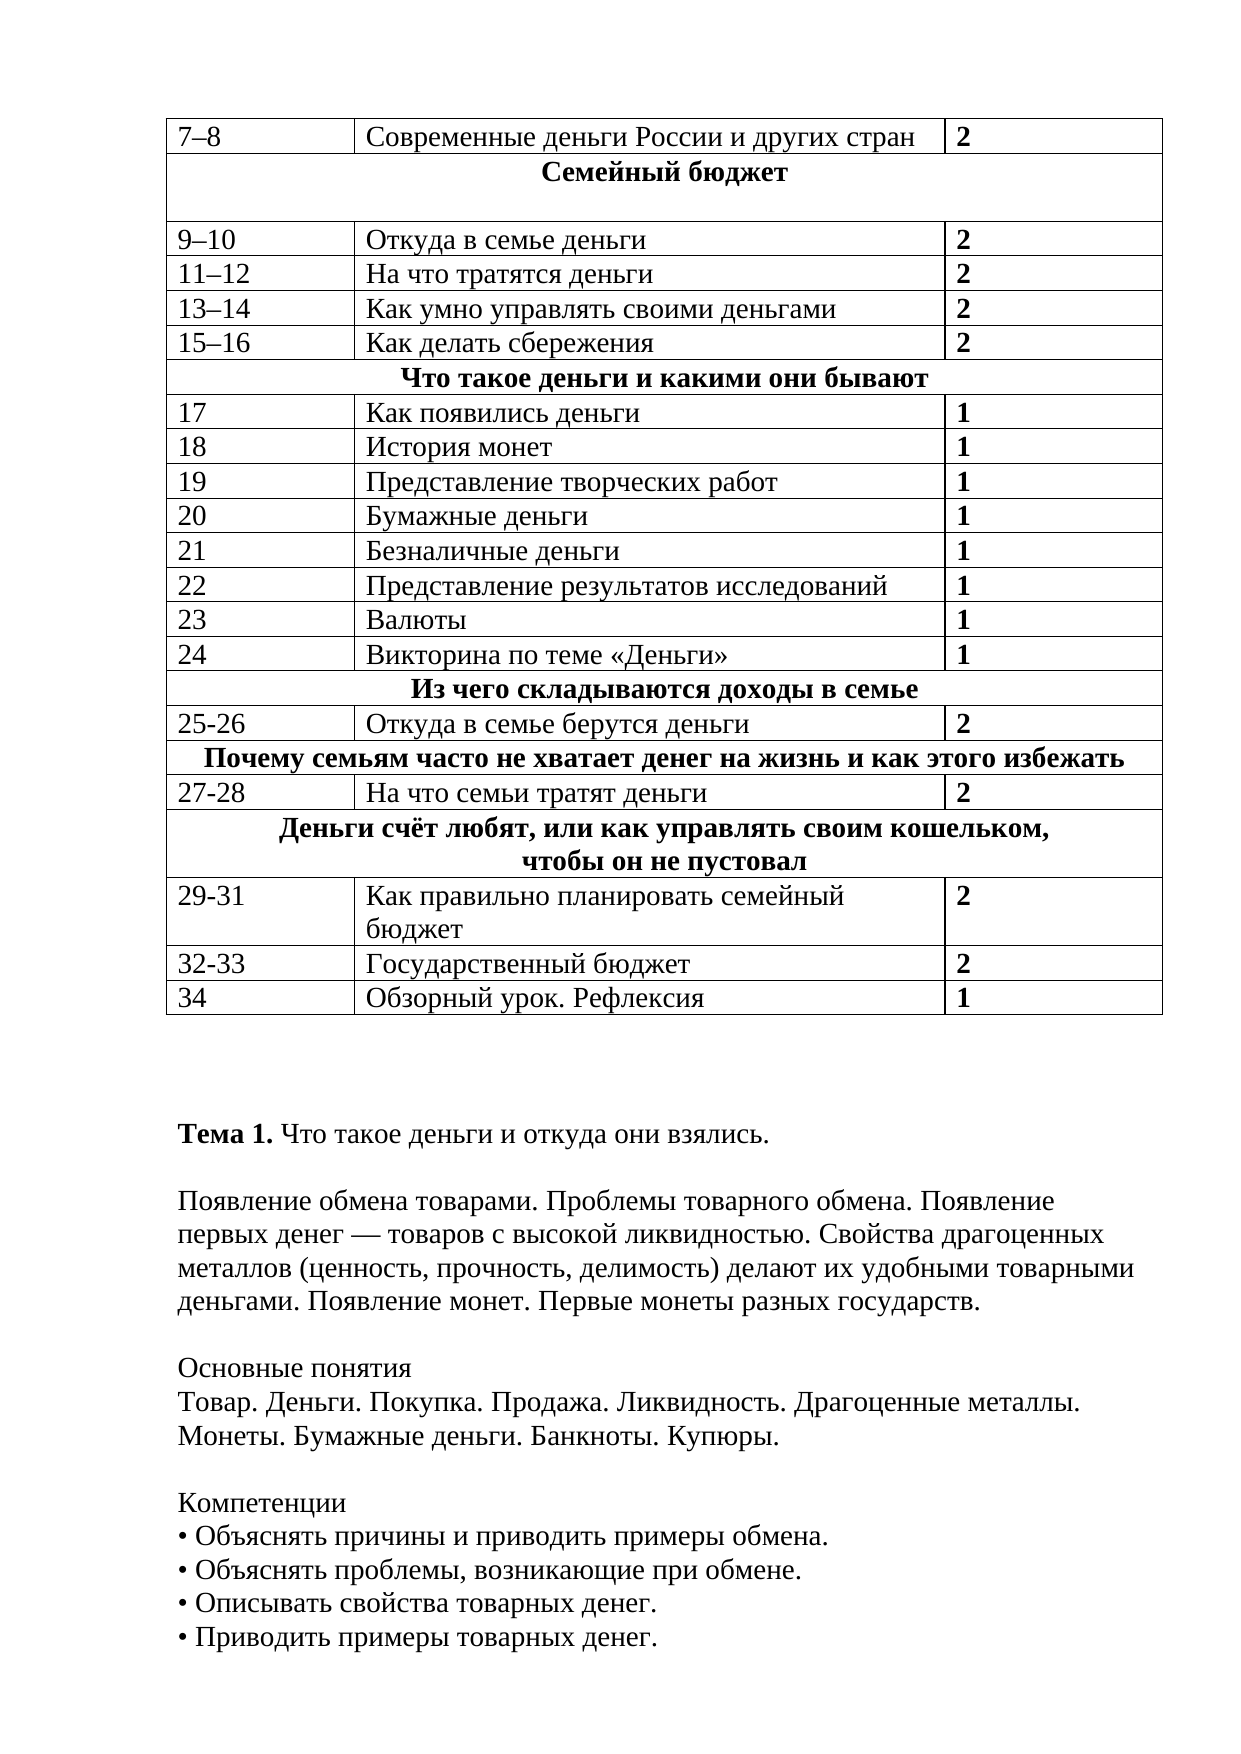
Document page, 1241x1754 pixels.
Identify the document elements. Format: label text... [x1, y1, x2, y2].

table_cell Семейный бюджет [167, 154, 1162, 221]
table_cell 2 [946, 775, 1162, 809]
table_cell 21 [167, 533, 354, 567]
table_cell Деньги счёт любят, или как управлять своим кошельком, чтобы он не пустовал [167, 810, 1162, 877]
table_cell 1 [946, 395, 1162, 428]
table_cell 1 [946, 602, 1162, 636]
table_cell 27-28 [167, 775, 354, 809]
table_cell 9–10 [167, 222, 354, 255]
table_cell 34 [167, 981, 354, 1014]
table_cell Современные деньги России и других стран [355, 119, 944, 153]
table_cell 2 [946, 946, 1162, 979]
table_cell 19 [167, 464, 354, 497]
table_cell Валюты [355, 602, 944, 636]
table_cell 2 [946, 222, 1162, 255]
table_cell Безналичные деньги [355, 533, 944, 567]
table_cell 18 [167, 429, 354, 463]
table_cell 1 [946, 637, 1162, 670]
table_cell 2 [946, 878, 1162, 945]
text Товар. Деньги. Покупка. Продажа. Ликвидность. Драгоценные металлы. Монеты. Бумажные деньги. Банкноты. Купюры. [177, 1384, 1152, 1451]
table_cell 2 [946, 326, 1162, 359]
table_cell Что такое деньги и какими они бывают [167, 360, 1162, 394]
table_cell 11–12 [167, 256, 354, 290]
table_cell 1 [946, 568, 1162, 601]
table_cell 1 [946, 499, 1162, 532]
table_cell 20 [167, 499, 354, 532]
table_cell 32-33 [167, 946, 354, 979]
table_cell Откуда в семье деньги [355, 222, 944, 255]
table_cell 23 [167, 602, 354, 636]
table_cell Откуда в семье берутся деньги [355, 706, 944, 739]
table_cell 2 [946, 119, 1162, 153]
table_cell Викторина по теме «Деньги» [355, 637, 944, 670]
table_cell Обзорный урок. Рефлексия [355, 981, 944, 1014]
table_cell Как появились деньги [355, 395, 944, 428]
table_cell На что семьи тратят деньги [355, 775, 944, 809]
table_cell 1 [946, 464, 1162, 497]
table_cell История монет [355, 429, 944, 463]
text • Описывать свойства товарных денег. [177, 1585, 1152, 1619]
table_cell Почему семьям часто не хватает денег на жизнь и как этого избежать [167, 741, 1162, 774]
table_cell 13–14 [167, 291, 354, 324]
table_cell На что тратятся деньги [355, 256, 944, 290]
text • Объяснять проблемы, возникающие при обмене. [177, 1552, 1152, 1585]
table_cell 1 [946, 533, 1162, 567]
text Появление обмена товарами. Проблемы товарного обмена. Появление первых денег — товаров с высокой ликвидностью. Свойства драгоценных металлов (ценность, прочность, делимость) делают их удобными товарными деньгами. Появление монет. Первые монеты разных государств. [177, 1183, 1152, 1317]
table_cell Как правильно планировать семейный бюджет [355, 878, 944, 945]
table_cell 1 [946, 429, 1162, 463]
table_cell Представление творческих работ [355, 464, 944, 497]
table_cell 2 [946, 706, 1162, 739]
table_cell 29-31 [167, 878, 354, 945]
table_cell Как умно управлять своими деньгами [355, 291, 944, 324]
text • Приводить примеры товарных денег. [177, 1619, 1152, 1652]
table_cell 24 [167, 637, 354, 670]
table_cell Бумажные деньги [355, 499, 944, 532]
table_cell 7–8 [167, 119, 354, 153]
table_cell 22 [167, 568, 354, 601]
text • Объяснять причины и приводить примеры обмена. [177, 1518, 1152, 1552]
table_cell 15–16 [167, 326, 354, 359]
table_cell 1 [946, 981, 1162, 1014]
table_cell Государственный бюджет [355, 946, 944, 979]
table_cell Представление результатов исследований [355, 568, 944, 601]
table_cell 2 [946, 291, 1162, 324]
text Тема 1. Что такое деньги и откуда они взялись. [177, 1116, 1152, 1149]
table_cell Как делать сбережения [355, 326, 944, 359]
text Компетенции [177, 1485, 1152, 1518]
table_cell 25-26 [167, 706, 354, 739]
table_cell 2 [946, 256, 1162, 290]
table_cell Из чего складываются доходы в семье [167, 671, 1162, 705]
text Основные понятия [177, 1351, 1152, 1384]
table_cell 17 [167, 395, 354, 428]
